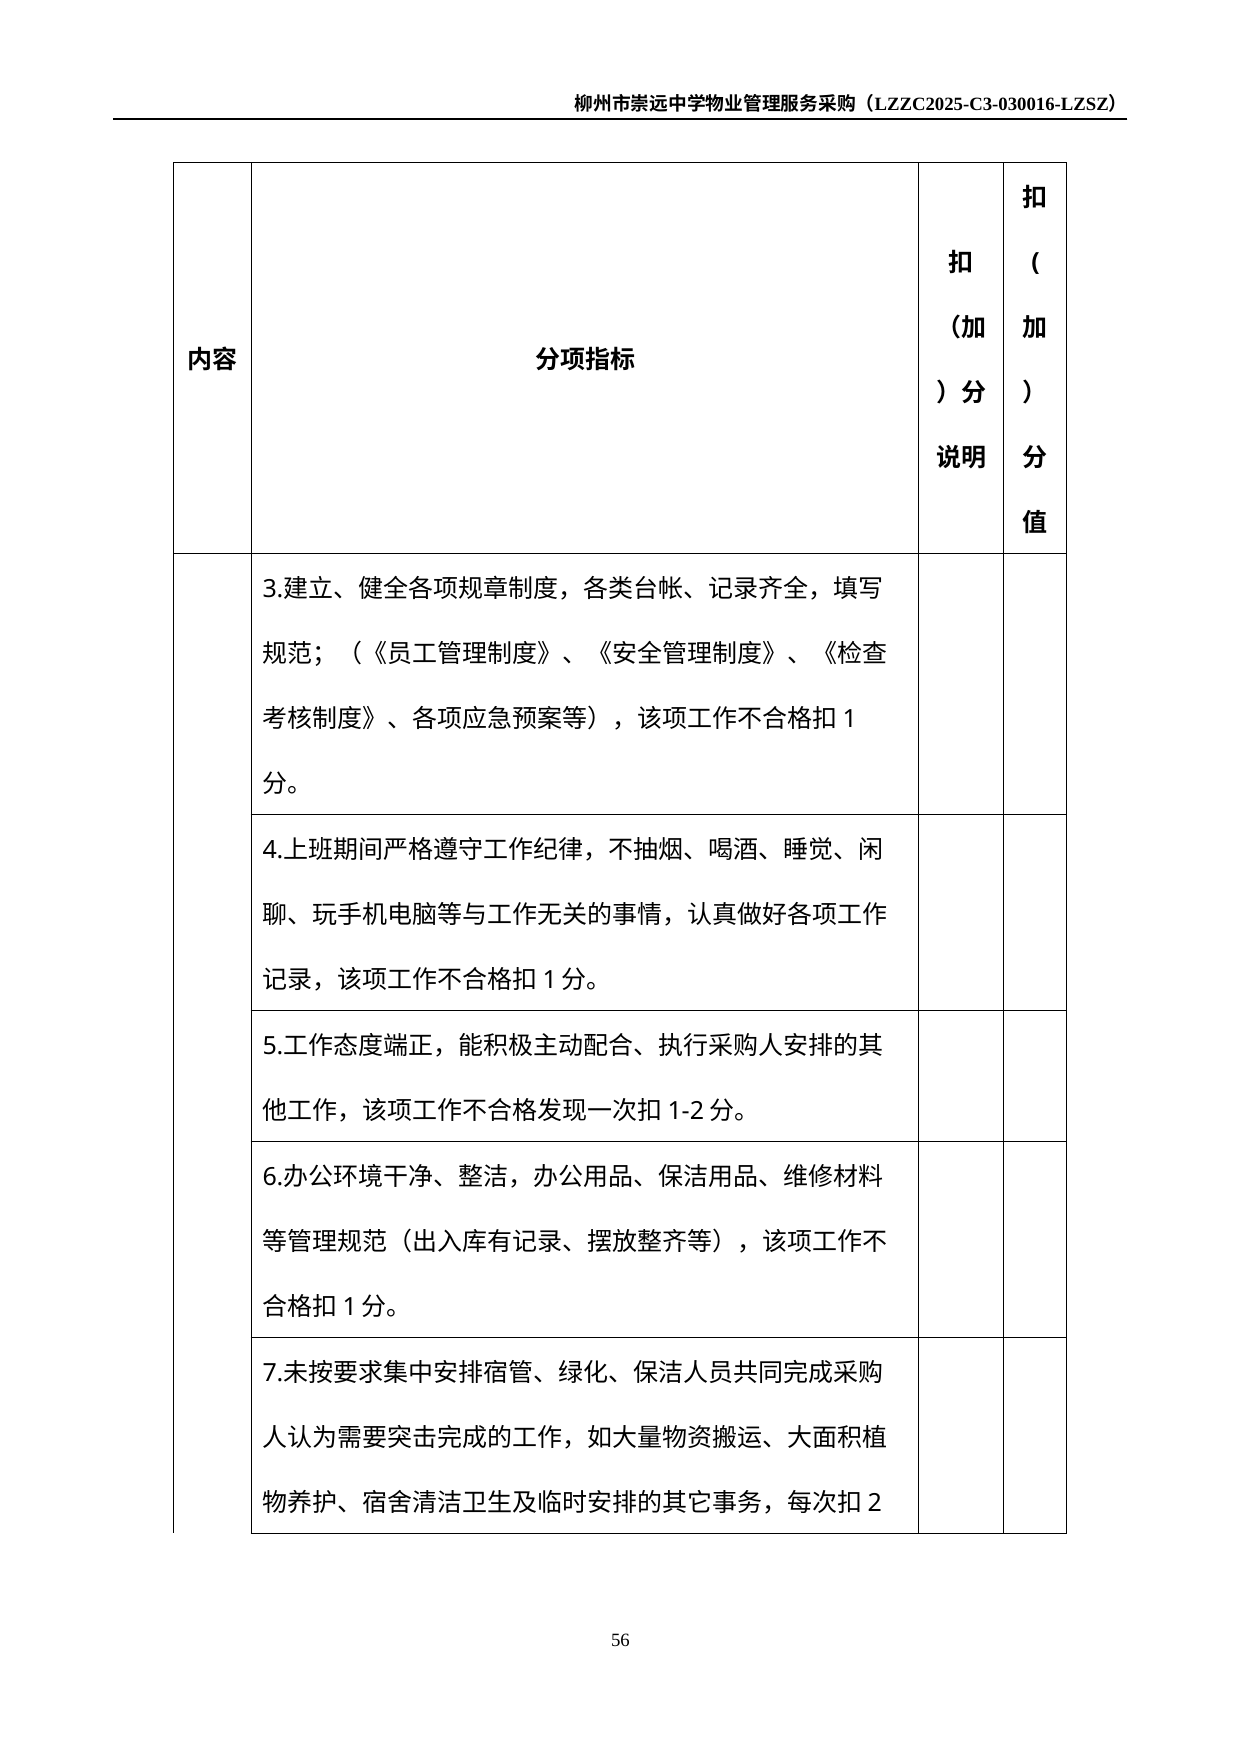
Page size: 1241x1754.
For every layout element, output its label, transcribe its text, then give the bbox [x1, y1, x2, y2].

table_cell [1004, 815, 1066, 1010]
table_cell [1004, 1011, 1066, 1141]
table_cell [919, 815, 1003, 1010]
table_header 分项指标 [252, 163, 918, 553]
table_cell [1004, 554, 1066, 814]
table_cell [919, 1011, 1003, 1141]
table_header 内容 [174, 163, 251, 553]
table_cell 4.上班期间严格遵守工作纪律，不抽烟、喝酒、睡觉、闲聊、玩手机电脑等与工作无关的事情，认真做好各项工作记录，该项工作不合格扣1分。 [252, 815, 918, 1010]
table_cell 7.未按要求集中安排宿管、绿化、保洁人员共同完成采购人认为需要突击完成的工作，如大量物资搬运、大面积植物养护、宿舍清洁卫生及临时安排的其它事务，每次扣2分。 [252, 1338, 918, 1533]
table_header 扣（加）分说明 [919, 163, 1003, 553]
table_cell 3.建立、健全各项规章制度，各类台帐、记录齐全，填写规范；（《员工管理制度》、《安全管理制度》、《检查考核制度》、各项应急预案等），该项工作不合格扣1分。 [252, 554, 918, 814]
table_cell [1004, 1338, 1066, 1533]
table_cell 6.办公环境干净、整洁，办公用品、保洁用品、维修材料等管理规范（出入库有记录、摆放整齐等），该项工作不合格扣1分。 [252, 1142, 918, 1337]
table_cell 5.工作态度端正，能积极主动配合、执行采购人安排的其他工作，该项工作不合格发现一次扣1-2分。 [252, 1011, 918, 1141]
table_header 扣(加）分值 [1004, 163, 1066, 553]
table_cell [919, 1142, 1003, 1337]
table_cell [919, 1338, 1003, 1533]
table_cell [919, 554, 1003, 814]
table_cell [1004, 1142, 1066, 1337]
